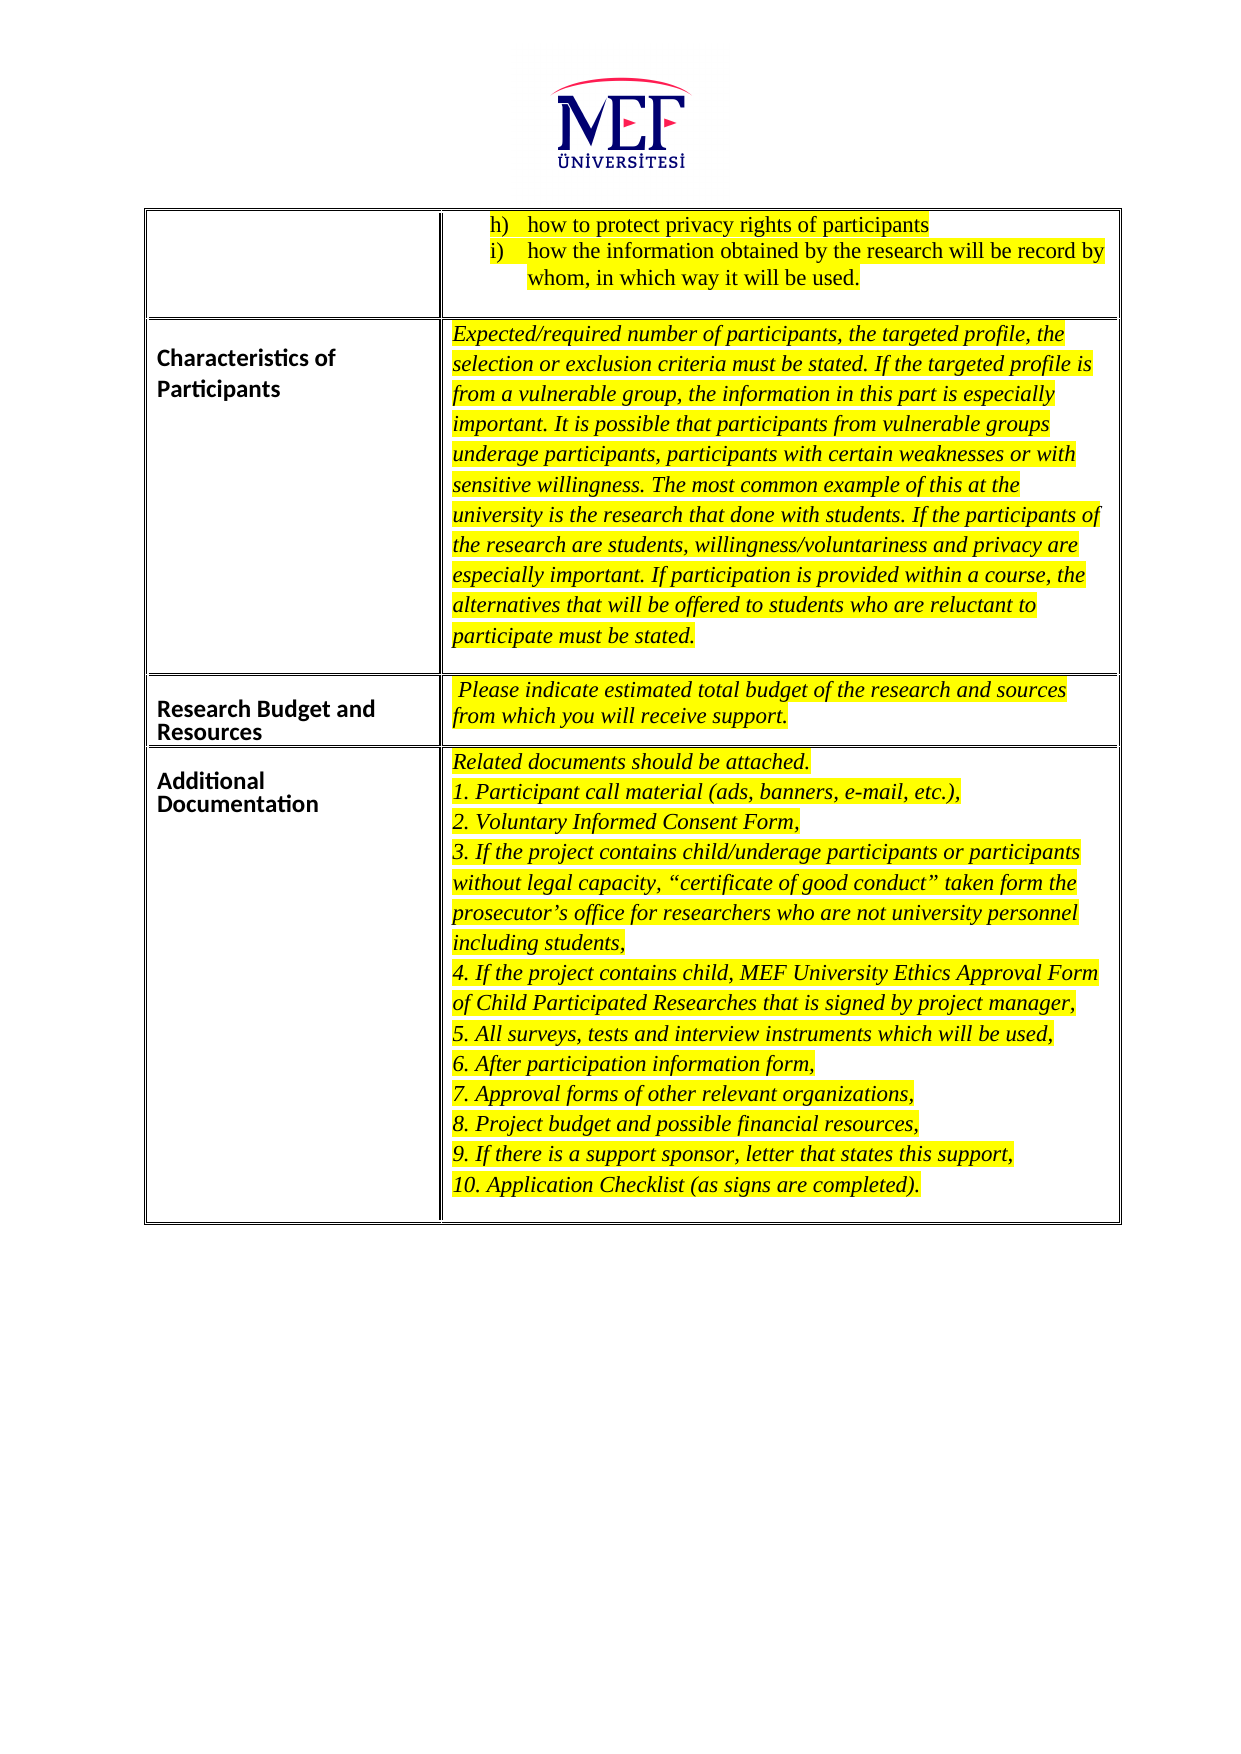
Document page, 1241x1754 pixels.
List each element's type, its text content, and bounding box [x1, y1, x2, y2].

table_cell Method of Research [147, 211, 441, 317]
table_cell Please indicate estimated total budget of the research and sources from which you will receive support. [441, 673, 1120, 745]
table_cell Research Budget and Resources [146, 673, 441, 745]
table_cell Characteristics of Participants [147, 317, 440, 673]
table_cell Expected/required number of participants, the targeted profile, the selection or exclusion criteria must be stated. If the targeted profile is from a vulnerable group, the information in this part is especially important. It is possible that participants from vulnerable groups underage participants, participants with certain weaknesses or with sensitive willingness. The most common example of this at the university is the research that done with students. If the participants of the research are students, willingness/voluntariness and privacy are especially important. If participation is provided within a course, the alternatives that will be offered to students who are reluctant to participate must be stated. [443, 317, 1119, 673]
table_cell Additional Documentation [147, 745, 441, 1222]
table_cell Related documents should be attached. 1. Participant call material (ads, banners, e-mail, etc.), 2. Voluntary Informed Consent Form, 3. If the project contains child/underage participants or participants without legal capacity, “certificate of good conduct” taken form the prosecutor’s office for researchers who are not university personnel including students, 4. If the project contains child, MEF University Ethics Approval Form of Child Participated Researches that is signed by project manager, 5. All surveys, tests and interview instruments which will be used, 6. After participation information form, 7. Approval forms of other relevant organizations, 8. Project budget and possible financial resources, 9. If there is a support sponsor, letter that states this support, 10. Application Checklist (as signs are completed). [441, 745, 1119, 1222]
picture [510, 43, 730, 208]
